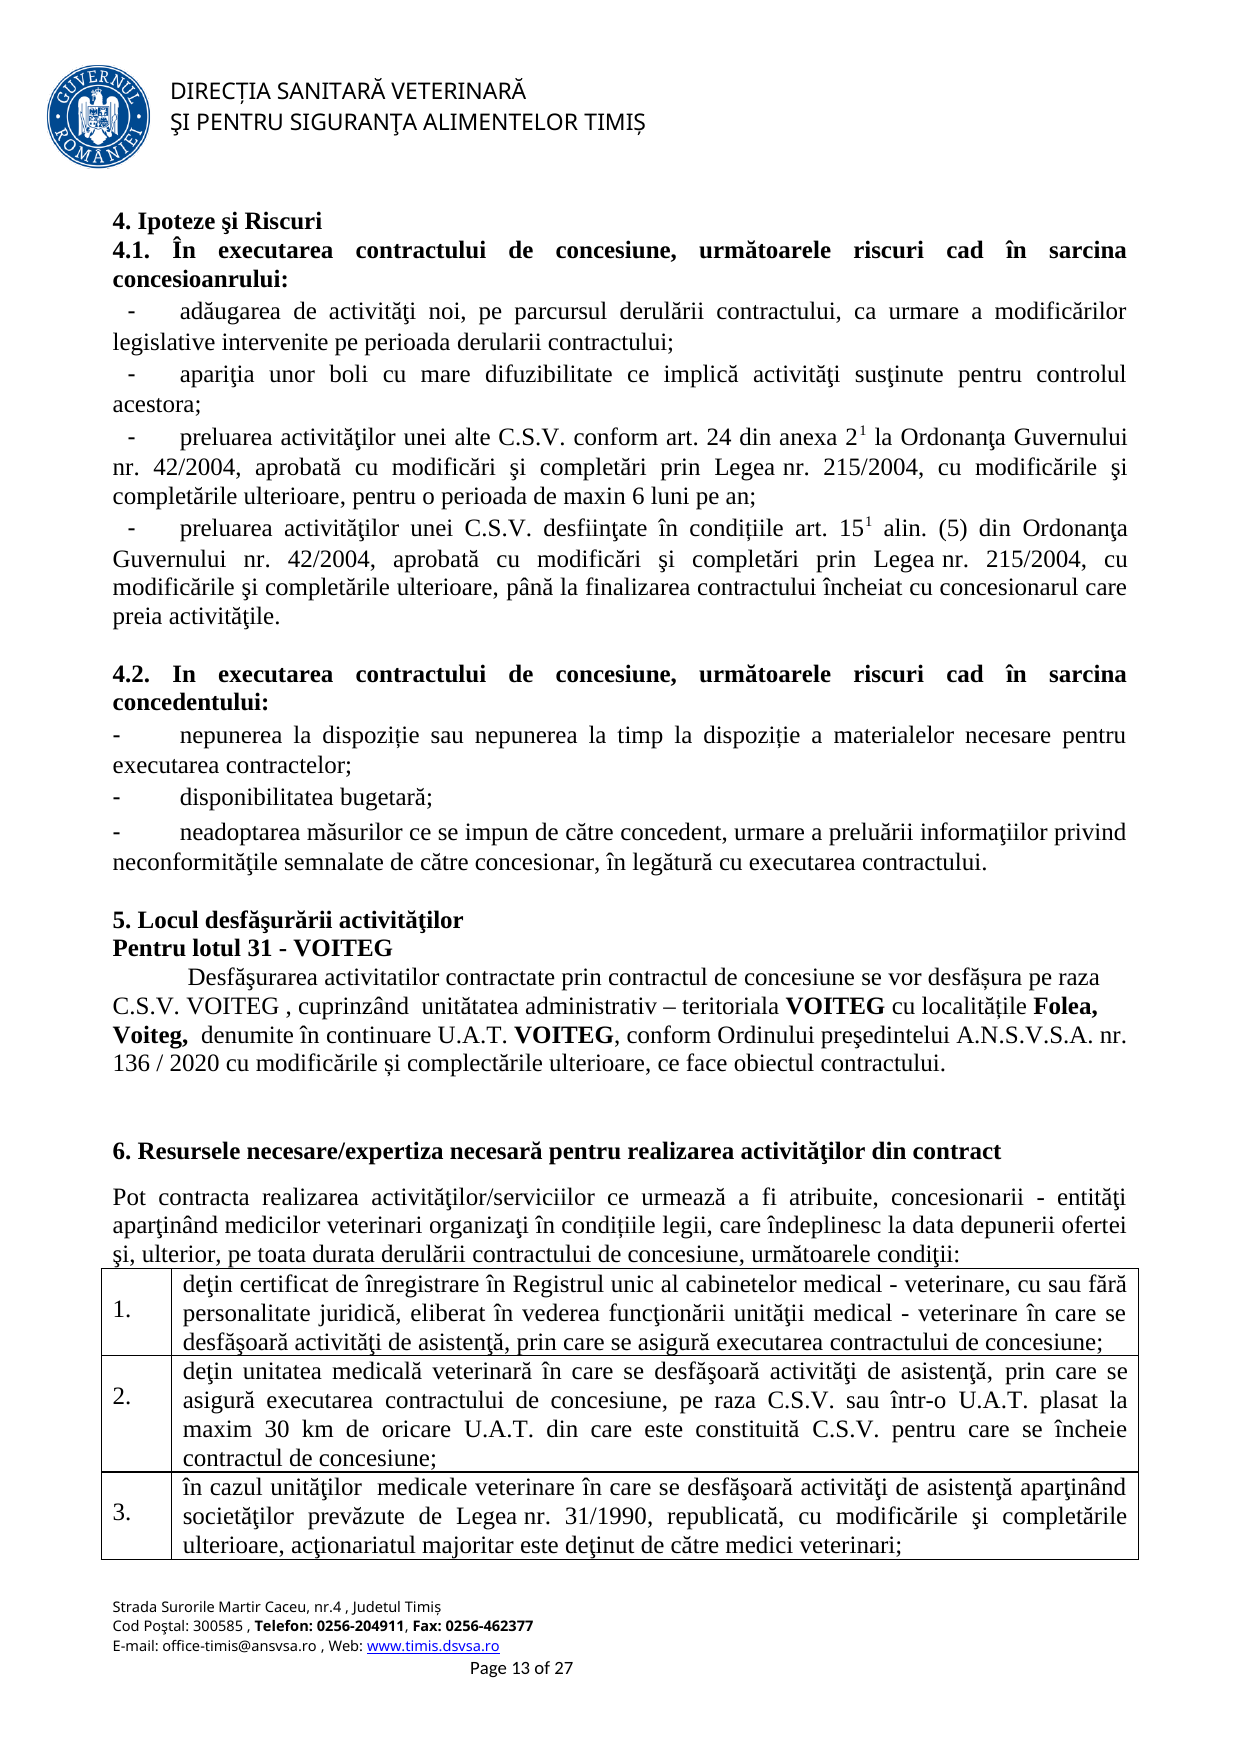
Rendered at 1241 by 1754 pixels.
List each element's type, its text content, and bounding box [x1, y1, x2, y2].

table_header deţin certificat de înregistrare în Registrul unic al cabinetelor medical - veterinare, cu sau fără personalitate juridică, eliberat în vederea funcţionării unităţii medical - veterinare în care se desfăşoară activităţi de asistenţă, prin care se asigură executarea contractului de concesiune; [172, 1269, 1138, 1355]
list preluarea activităţilor unei alte C.S.V. conform art. 24 din anexa 21 la Ordonanţa Guvernului nr. 42/2004, aprobată cu modificări şi completări prin Legea nr. 215/2004, cu modificările şi completările ulterioare, pentru o perioada de maxin 6 luni pe an; [112, 418, 1128, 510]
text Pot contracta realizarea activităţilor/serviciilor ce urmează a fi atribuite, concesionarii - entităţi aparţinând medicilor veterinari organizaţi în condițiile legii, care îndeplinesc la data depunerii ofertei şi, ulterior, pe toata durata derulării contractului de concesiune, următoarele condiţii: [112, 1182, 1128, 1268]
text Pentru lotul 31 - VOITEG [112, 933, 1128, 962]
text 4.1. În executarea contractului de concesiune, următoarele riscuri cad în sarcina concesioanrului: [112, 235, 1128, 292]
picture [45, 64, 150, 169]
list apariţia unor boli cu mare difuzibilitate ce implică activităţi susţinute pentru controlul acestora; [112, 355, 1128, 418]
text 5. Locul desfăşurării activităţilor [112, 905, 1128, 933]
table_header 1. [102, 1269, 171, 1355]
list neadoptarea măsurilor ce se impun de către concedent, urmare a preluării informaţiilor privind neconformităţile semnalate de către concesionar, în legătură cu executarea contractului. [112, 813, 1128, 876]
list adăugarea de activităţi noi, pe parcursul derulării contractului, ca urmare a modificărilor legislative intervenite pe perioada derularii contractului; [112, 292, 1128, 355]
table_cell în cazul unităţilor medicale veterinare în care se desfăşoară activităţi de asistenţă aparţinând societăţilor prevăzute de Legea nr. 31/1990, republicată, cu modificările şi completările ulterioare, acţionariatul majoritar este deţinut de către medici veterinari; [172, 1473, 1138, 1559]
subtitle 6. Resursele necesare/expertiza necesară pentru realizarea activităţilor din contract [112, 1136, 1128, 1165]
list disponibilitatea bugetară; [112, 779, 1128, 813]
text 4.2. In executarea contractului de concesiune, următoarele riscuri cad în sarcina concedentului: [112, 659, 1128, 716]
text Desfăşurarea activitatilor contractate prin contractul de concesiune se vor desfășura pe raza C.S.V. VOITEG , cuprinzând unitătatea administrativ – teritoriala VOITEG cu localitățile Folea, Voiteg, denumite în continuare U.A.T. VOITEG, conform Ordinului preşedintelui A.N.S.V.S.A. nr. 136 / 2020 cu modificările și complectările ulterioare, ce face obiectul contractului. [112, 962, 1128, 1077]
table_cell 3. [102, 1473, 171, 1559]
text 4. Ipoteze şi Riscuri [112, 206, 1128, 235]
table_cell 2. [102, 1356, 171, 1471]
list nepunerea la dispoziție sau nepunerea la timp la dispoziție a materialelor necesare pentru executarea contractelor; [112, 716, 1128, 779]
list preluarea activităţilor unei C.S.V. desfiinţate în condițiile art. 151 alin. (5) din Ordonanţa Guvernului nr. 42/2004, aprobată cu modificări şi completări prin Legea nr. 215/2004, cu modificările şi completările ulterioare, până la finalizarea contractului încheiat cu concesionarul care preia activităţile. [112, 510, 1128, 630]
table_cell deţin unitatea medicală veterinară în care se desfăşoară activităţi de asistenţă, prin care se asigură executarea contractului de concesiune, pe raza C.S.V. sau într-o U.A.T. plasat la maxim 30 km de oricare U.A.T. din care este constituită C.S.V. pentru care se încheie contractul de concesiune; [172, 1356, 1138, 1471]
